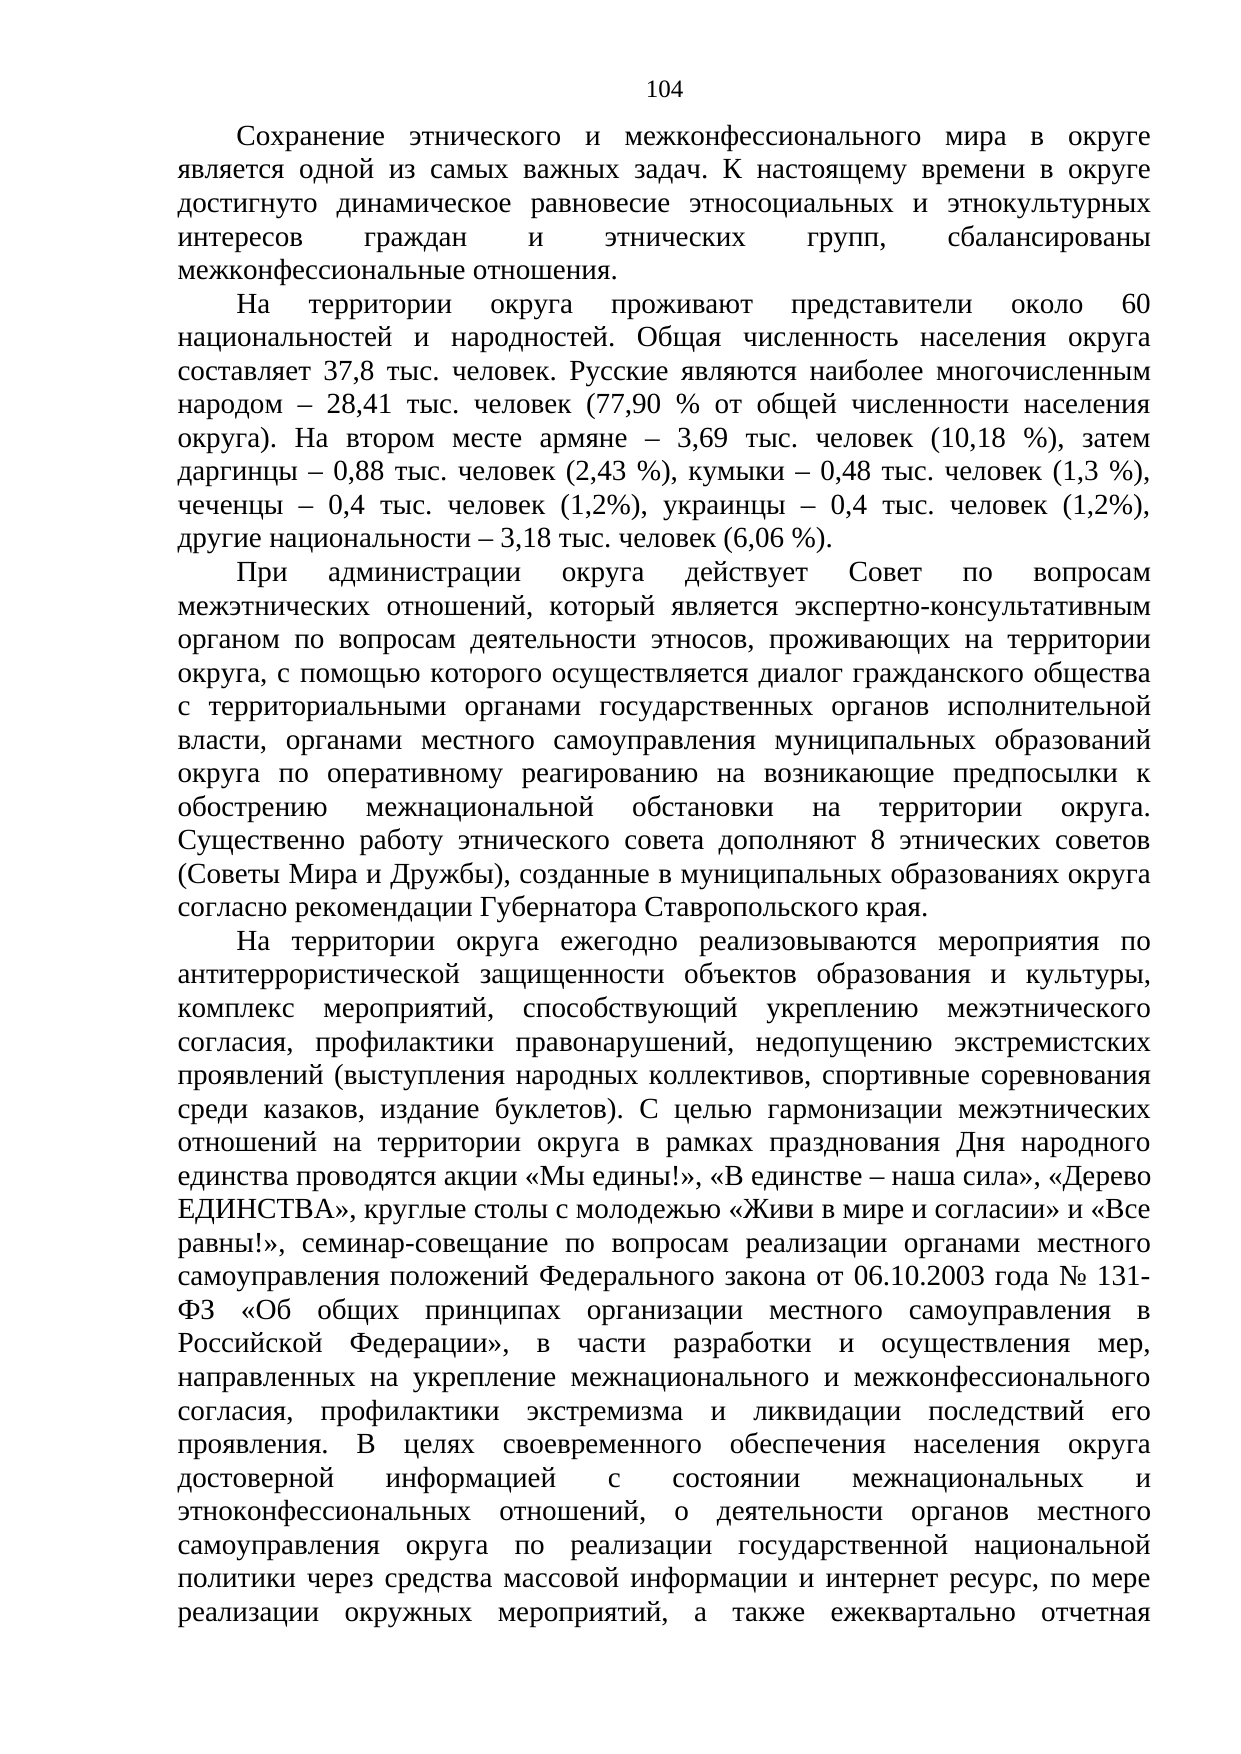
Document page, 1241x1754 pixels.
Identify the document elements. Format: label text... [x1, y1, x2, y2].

text Сохранение этнического и межконфессионального мира в округе является одной из самых важных задач. К настоящему времени в округе достигнуто динамическое равновесие этносоциальных и этнокультурных интересов граждан и этнических групп, сбалансированы межконфессиональные отношения. [177, 118, 1152, 286]
text При администрации округа действует Совет по вопросам межэтнических отношений, который является экспертно-консультативным органом по вопросам деятельности этносов, проживающих на территории округа, с помощью которого осуществляется диалог гражданского общества с территориальными органами государственных органов исполнительной власти, органами местного самоуправления муниципальных образований округа по оперативному реагированию на возникающие предпосылки к обострению межнациональной обстановки на территории округа. Существенно работу этнического совета дополняют 8 этнических советов (Советы Мира и Дружбы), созданные в муниципальных образованиях округа согласно рекомендации Губернатора Ставропольского края. [177, 554, 1152, 923]
text На территории округа проживают представители около 60 национальностей и народностей. Общая численность населения округа составляет 37,8 тыс. человек. Русские являются наиболее многочисленным народом – 28,41 тыс. человек (77,90 % от общей численности населения округа). На втором месте армяне – 3,69 тыс. человек (10,18 %), затем даргинцы – 0,88 тыс. человек (2,43 %), кумыки – 0,48 тыс. человек (1,3 %), чеченцы – 0,4 тыс. человек (1,2%), украинцы – 0,4 тыс. человек (1,2%), другие национальности – 3,18 тыс. человек (6,06 %). [177, 286, 1152, 554]
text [177, 923, 1152, 1627]
